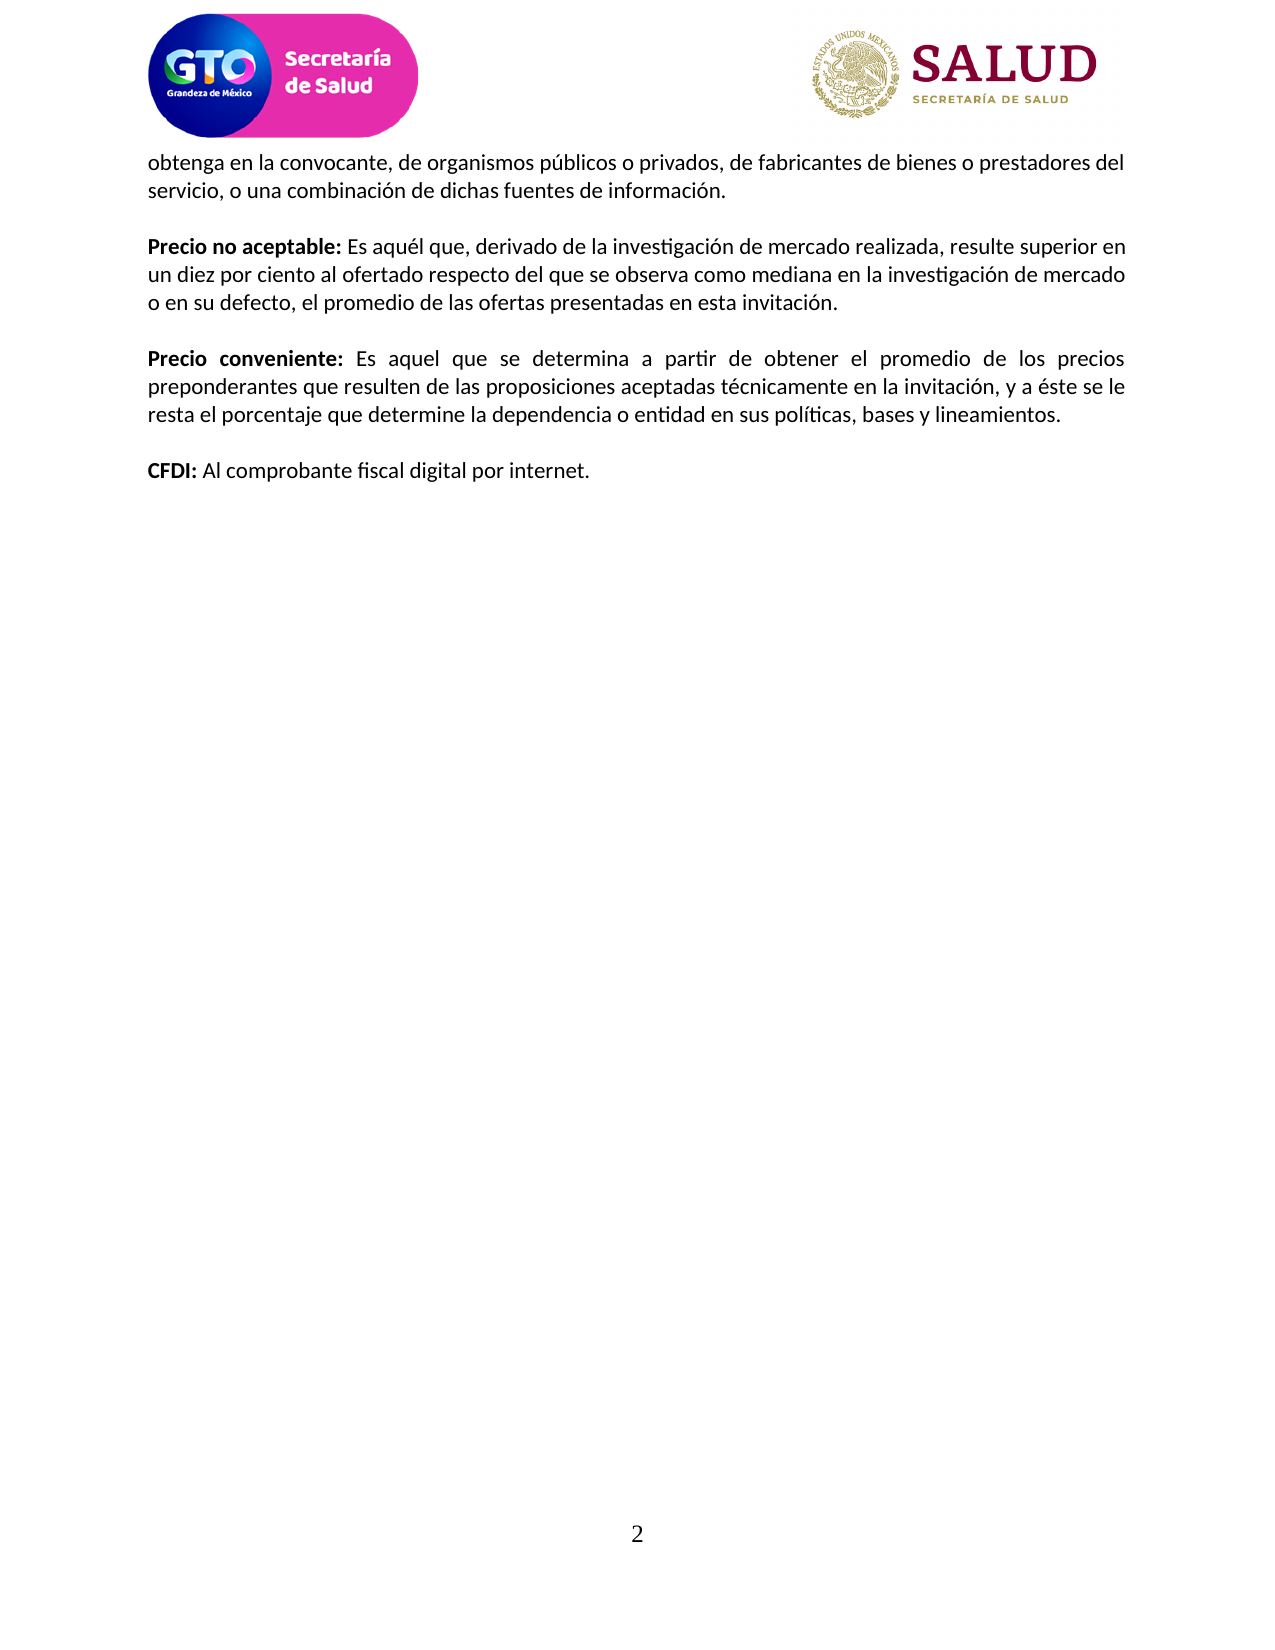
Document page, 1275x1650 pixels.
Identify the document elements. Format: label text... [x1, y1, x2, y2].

text CFDI: Al comprobante fiscal digital por internet. [148, 456, 1127, 484]
text Precio conveniente: Es aquel que se determina a partir de obtener el promedio de los precios preponderantes que resulten de las proposiciones aceptadas técnicamente en la invitación, y a éste se le resta el porcentaje que determine la dependencia o entidad en sus políticas, bases y lineamientos. [148, 344, 1127, 428]
text Precio no aceptable: Es aquél que, derivado de la investigación de mercado realizada, resulte superior en un diez por ciento al ofertado respecto del que se observa como mediana en la investigación de mercado o en su defecto, el promedio de las ofertas presentadas en esta invitación. [148, 232, 1127, 316]
picture [147, 13, 419, 138]
picture [783, 0, 1126, 147]
